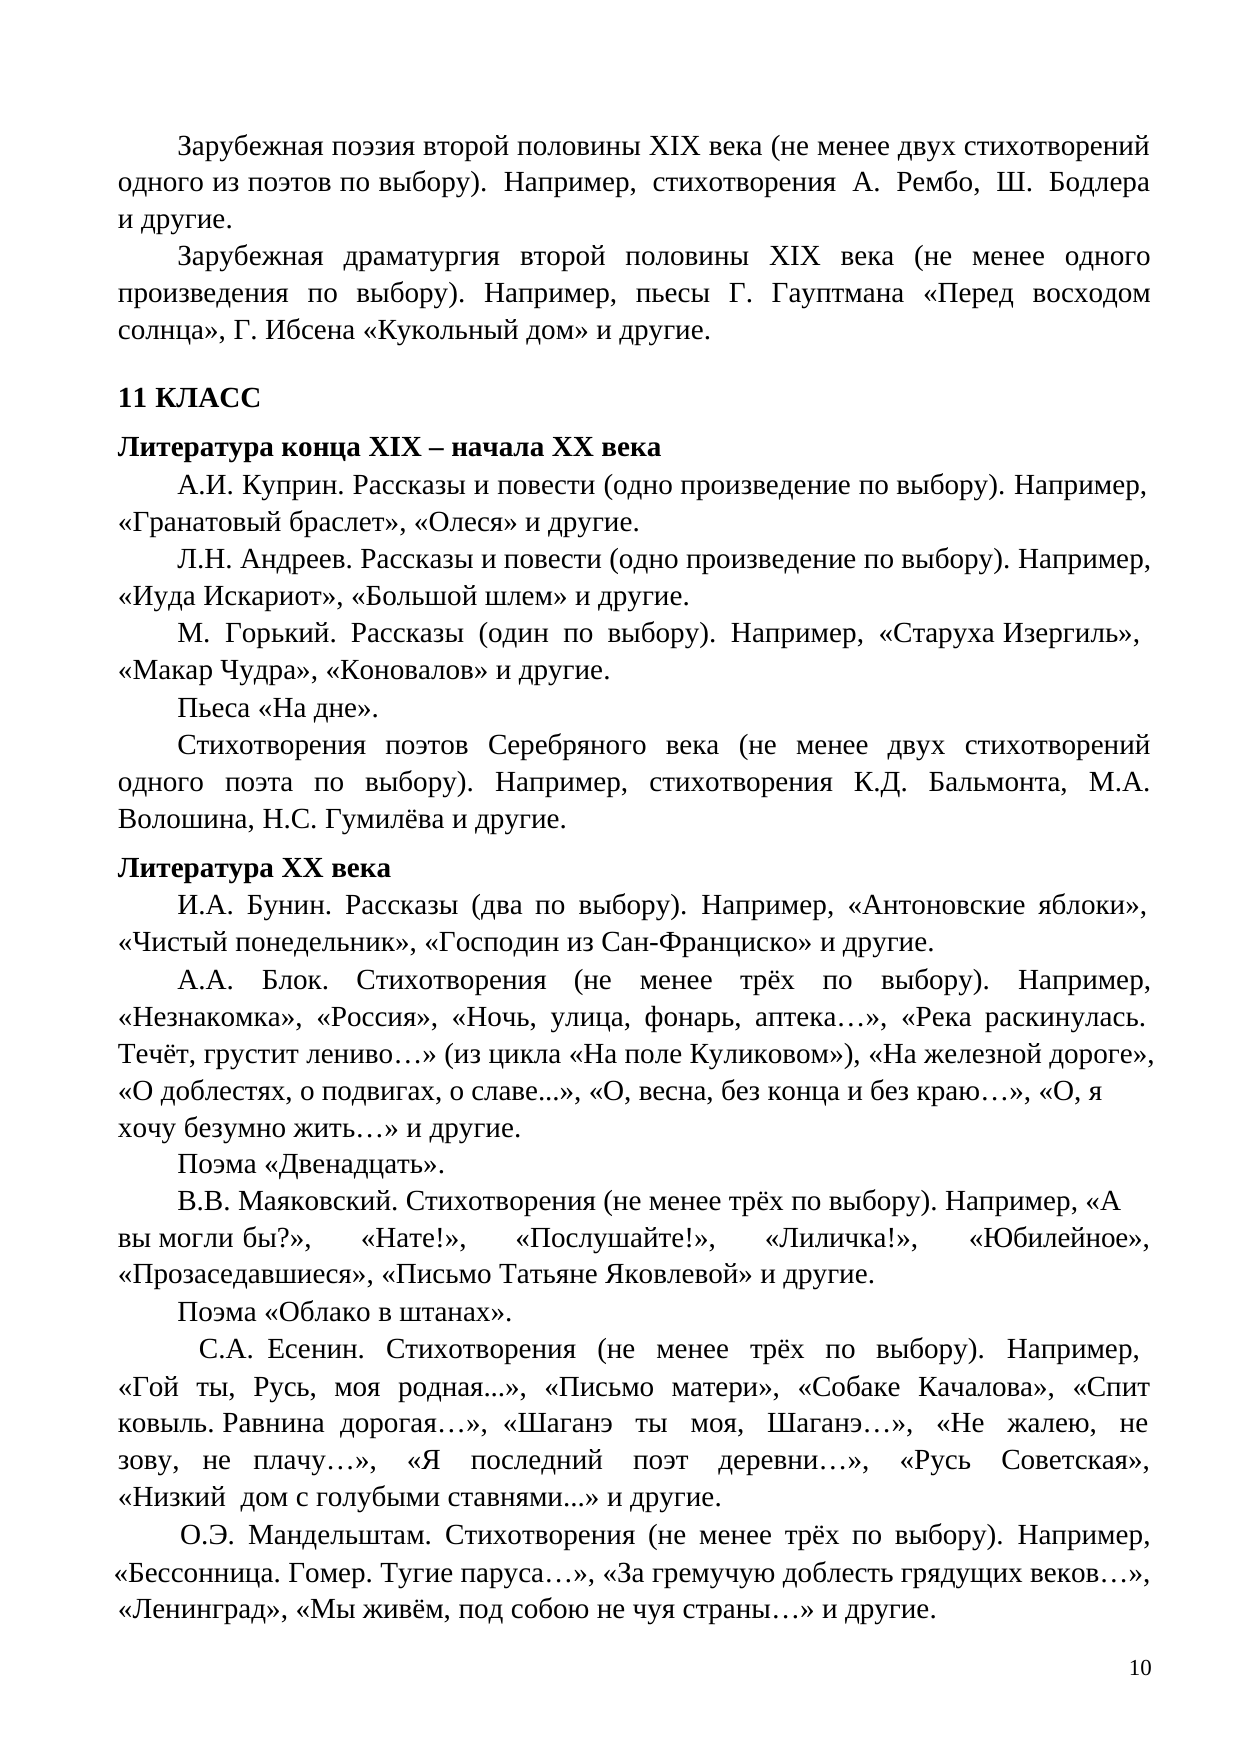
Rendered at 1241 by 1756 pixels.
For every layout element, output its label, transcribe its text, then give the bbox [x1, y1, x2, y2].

text А.И. Куприн. Рассказы и повести (одно произведение по выбору). Например, [177, 467, 1163, 501]
text Литература ХХ века [118, 850, 1163, 884]
list КЛАСС [118, 380, 1163, 413]
text Пьеса «На дне». [177, 690, 1163, 723]
text «Бессонница. Гомер. Тугие паруса…», «За гремучую доблесть грядущих веков…», [106, 1555, 1150, 1588]
text «Иуда Искариот», «Большой шлем» и другие. [118, 578, 1163, 612]
text О.Э. Мандельштам. Стихотворения (не менее трёх по выбору). Например, [106, 1517, 1150, 1551]
text «Прозаседавшиеся», «Письмо Татьяне Яковлевой» и другие. [118, 1258, 1163, 1291]
text Зарубежная поэзия второй половины XIX века (не менее двух стихотворений одного из поэтов по выбору). Например, стихотворения А. Рембо, Ш. Бодлера и другие. [118, 128, 1150, 235]
text В.В. Маяковский. Стихотворения (не менее трёх по выбору). Например, «А вы могли бы?», «Нате!», «Послушайте!», «Лиличка!», «Юбилейное», [118, 1183, 1151, 1254]
text Поэма «Облако в штанах». [177, 1294, 1163, 1328]
text Л.Н. Андреев. Рассказы и повести (одно произведение по выбору). Например, [177, 541, 1163, 575]
text «Гранатовый браслет», «Олеся» и другие. [118, 504, 1163, 537]
text «Незнакомка», «Россия», «Ночь, улица, фонарь, аптека…», «Река раскинулась. Течёт, грустит лениво…» (из цикла «На поле Куликовом»), «На железной дороге», [118, 999, 1163, 1069]
text «Чистый понедельник», «Господин из Сан-Франциско» и другие. [118, 924, 1163, 958]
text «О доблестях, о подвигах, о славе...», «О, весна, без конца и без краю…», «О, я хочу безумно жить…» и другие. [118, 1073, 1151, 1144]
text Стихотворения поэтов Серебряного века (не менее двух стихотворений одного поэта по выбору). Например, стихотворения К.Д. Бальмонта, М.А. Волошина, Н.С. Гумилёва и другие. [118, 727, 1151, 835]
text А.А. Блок. Стихотворения (не менее трёх по выбору). Например, [177, 962, 1163, 996]
text «Гой ты, Русь, моя родная...», «Письмо матери», «Собаке Качалова», «Спит ковыль. Равнина дорогая…», «Шаганэ ты моя, Шаганэ…», «Не жалею, не зову, не плачу…», «Я последний поэт деревни…», «Русь Советская», «Низкий дом с голубыми ставнями...» и другие. [118, 1369, 1150, 1513]
text С.А. Есенин. Стихотворения (не менее трёх по выбору). Например, [199, 1331, 1163, 1365]
text «Ленинград», «Мы живём, под собою не чуя страны…» и другие. [118, 1592, 1163, 1625]
text Зарубежная драматургия второй половины XIX века (не менее одного произведения по выбору). Например, пьесы Г. Гауптмана «Перед восходом солнца», Г. Ибсена «Кукольный дом» и другие. [118, 238, 1151, 346]
text И.А. Бунин. Рассказы (два по выбору). Например, «Антоновские яблоки», [177, 887, 1163, 921]
text Литература конца XIX – начала ХХ века [118, 429, 1163, 463]
text Поэма «Двенадцать». [177, 1147, 1163, 1180]
text М. Горький. Рассказы (один по выбору). Например, «Старуха Изергиль», [177, 616, 1163, 649]
text «Макар Чудра», «Коновалов» и другие. [118, 652, 1163, 686]
